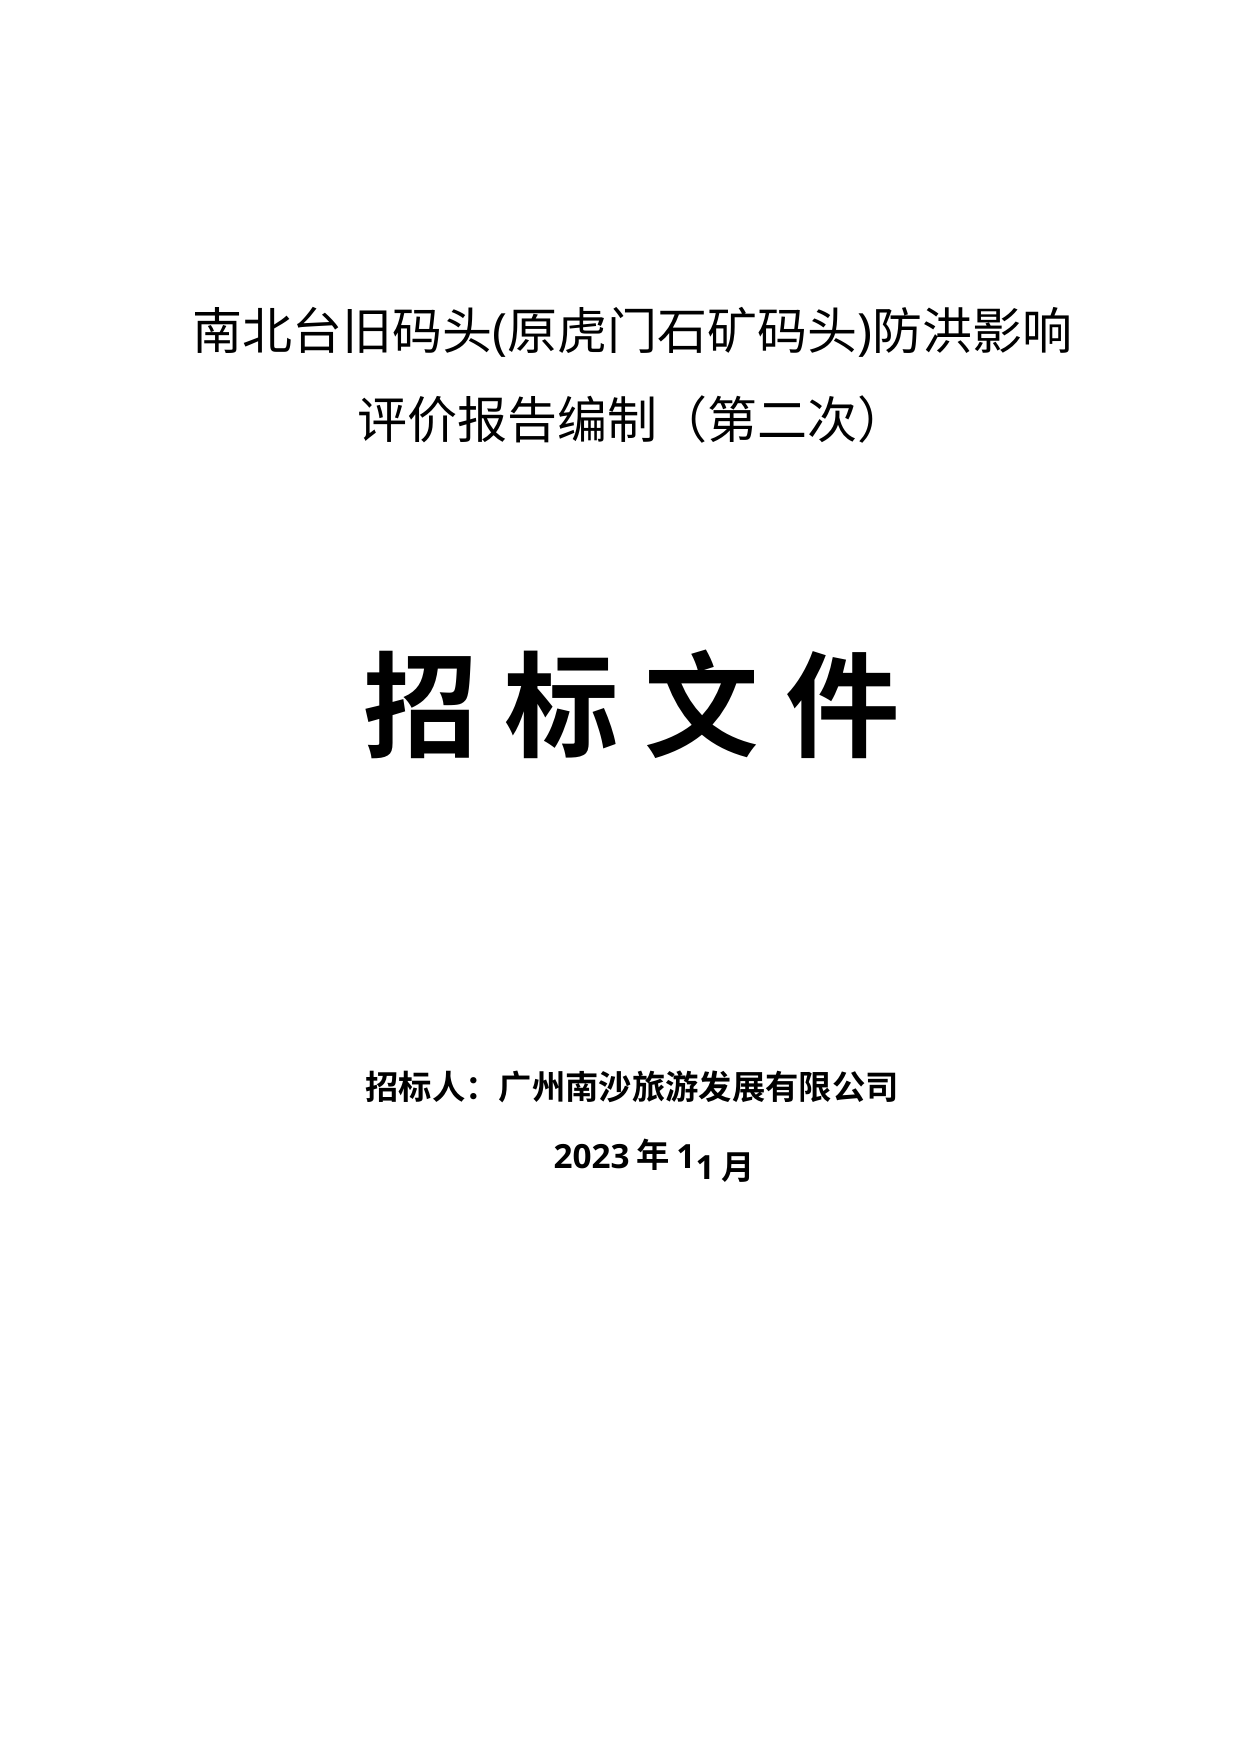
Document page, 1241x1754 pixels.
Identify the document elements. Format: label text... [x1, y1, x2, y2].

text 评价报告编制（第二次） [142, 372, 1122, 461]
text 2023年11月 [142, 1114, 1132, 1203]
text 南北台旧码头(原虎门石矿码头)防洪影响 [142, 283, 1122, 372]
text 招标人：广州南沙旅游发展有限公司 [142, 1055, 1122, 1114]
text 招 标 文 件 [142, 610, 1122, 788]
